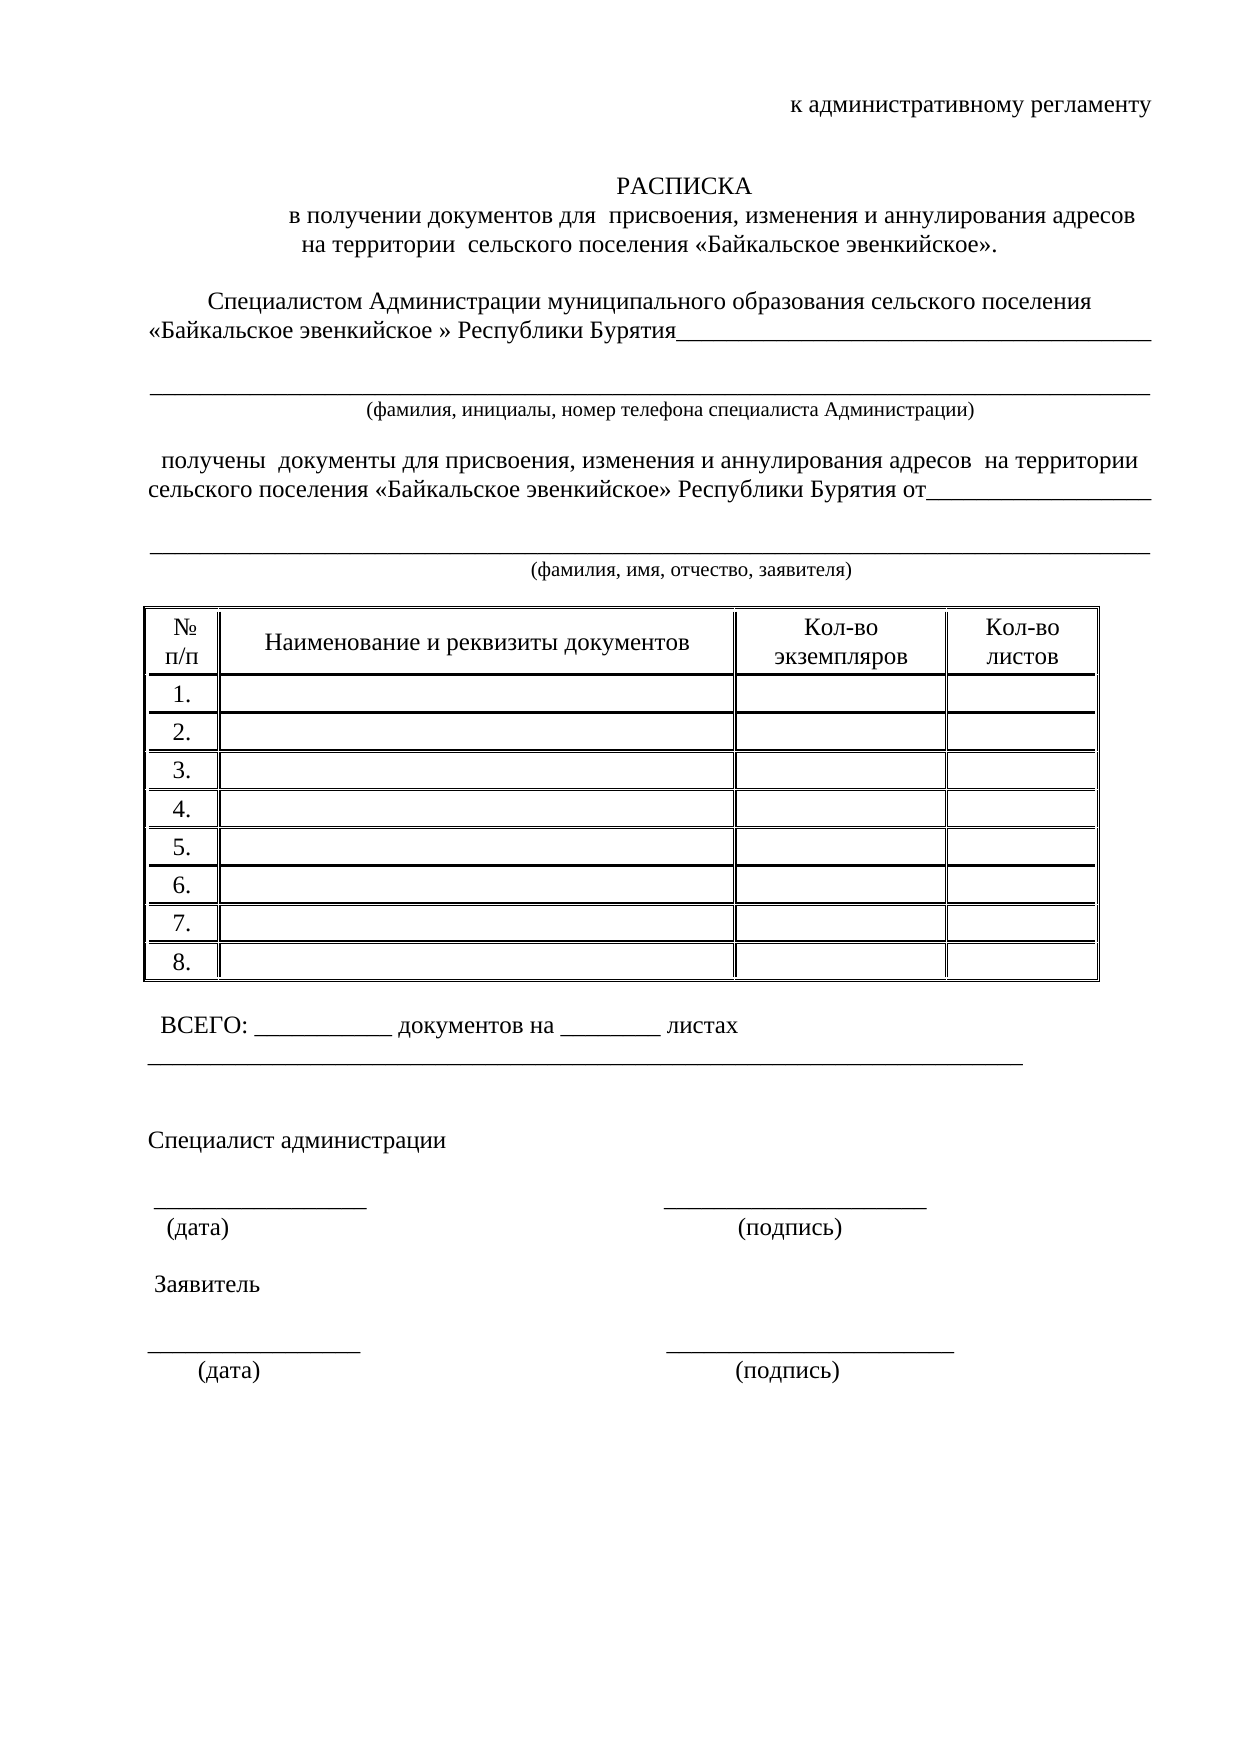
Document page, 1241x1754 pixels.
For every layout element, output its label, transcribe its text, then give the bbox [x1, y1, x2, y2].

table_cell [737, 676, 945, 711]
table_cell 3. [146, 749, 217, 787]
text ________________________________________________________________________________ (фамилия, имя, отчество, заявителя) [148, 528, 1152, 581]
table_cell 8. [146, 940, 219, 979]
table_cell [221, 791, 733, 826]
table_cell 2. [146, 711, 217, 749]
table_cell [221, 829, 733, 864]
table_cell [947, 940, 1097, 979]
text _________________ _____________________ (дата) (подпись) Заявитель _________________ _______________________ (дата) (подпись) [148, 1183, 1152, 1384]
table_cell 6. [146, 864, 217, 902]
table_cell [221, 714, 733, 749]
table_cell [737, 867, 945, 902]
table_cell [948, 749, 1097, 787]
table_cell [947, 826, 1098, 864]
table_cell [221, 867, 733, 902]
table_header № п/п [145, 607, 219, 673]
text ________________________________________________________________________________ (фамилия, инициалы, номер телефона специалиста Администрации) получены документы для присвоения, изменения и аннулирования адресов на территории сельского поселения «Байкальское эвенкийское» Республики Бурятия от__________________ [148, 369, 1152, 503]
table_cell [737, 714, 945, 749]
table_header Кол-во экземпляров [735, 609, 947, 673]
table_cell [221, 906, 733, 940]
text РАСПИСКА в получении документов для присвоения, изменения и аннулирования адресов на территории сельского поселения «Байкальское эвенкийское». Специалистом Администрации муниципального образования сельского поселения «Байкальское эвенкийское » Республики Бурятия______________________________________ [148, 142, 1152, 344]
table_cell [737, 906, 945, 940]
table_cell [219, 940, 735, 979]
table_cell 4. [146, 788, 217, 826]
table_cell [735, 944, 947, 979]
text ВСЕГО: ___________ документов на ________ листах ______________________________________________________________________ Специалист администрации [148, 982, 1152, 1154]
table_cell [737, 829, 945, 864]
table_cell [948, 902, 1097, 940]
table_header Кол-во листов [947, 609, 1097, 673]
table_cell [948, 788, 1097, 826]
table_cell [221, 676, 733, 711]
table_header Наименование и реквизиты документов [219, 607, 735, 673]
table_cell [948, 673, 1098, 711]
table_cell [948, 711, 1097, 749]
table_cell [221, 753, 733, 787]
table_cell [737, 753, 945, 787]
table_cell [948, 864, 1097, 902]
table_cell 1. [145, 673, 217, 711]
table_cell [737, 791, 945, 826]
table_cell 7. [146, 902, 217, 940]
table_cell 5. [145, 826, 219, 864]
text к административному регламенту [148, 89, 1152, 117]
